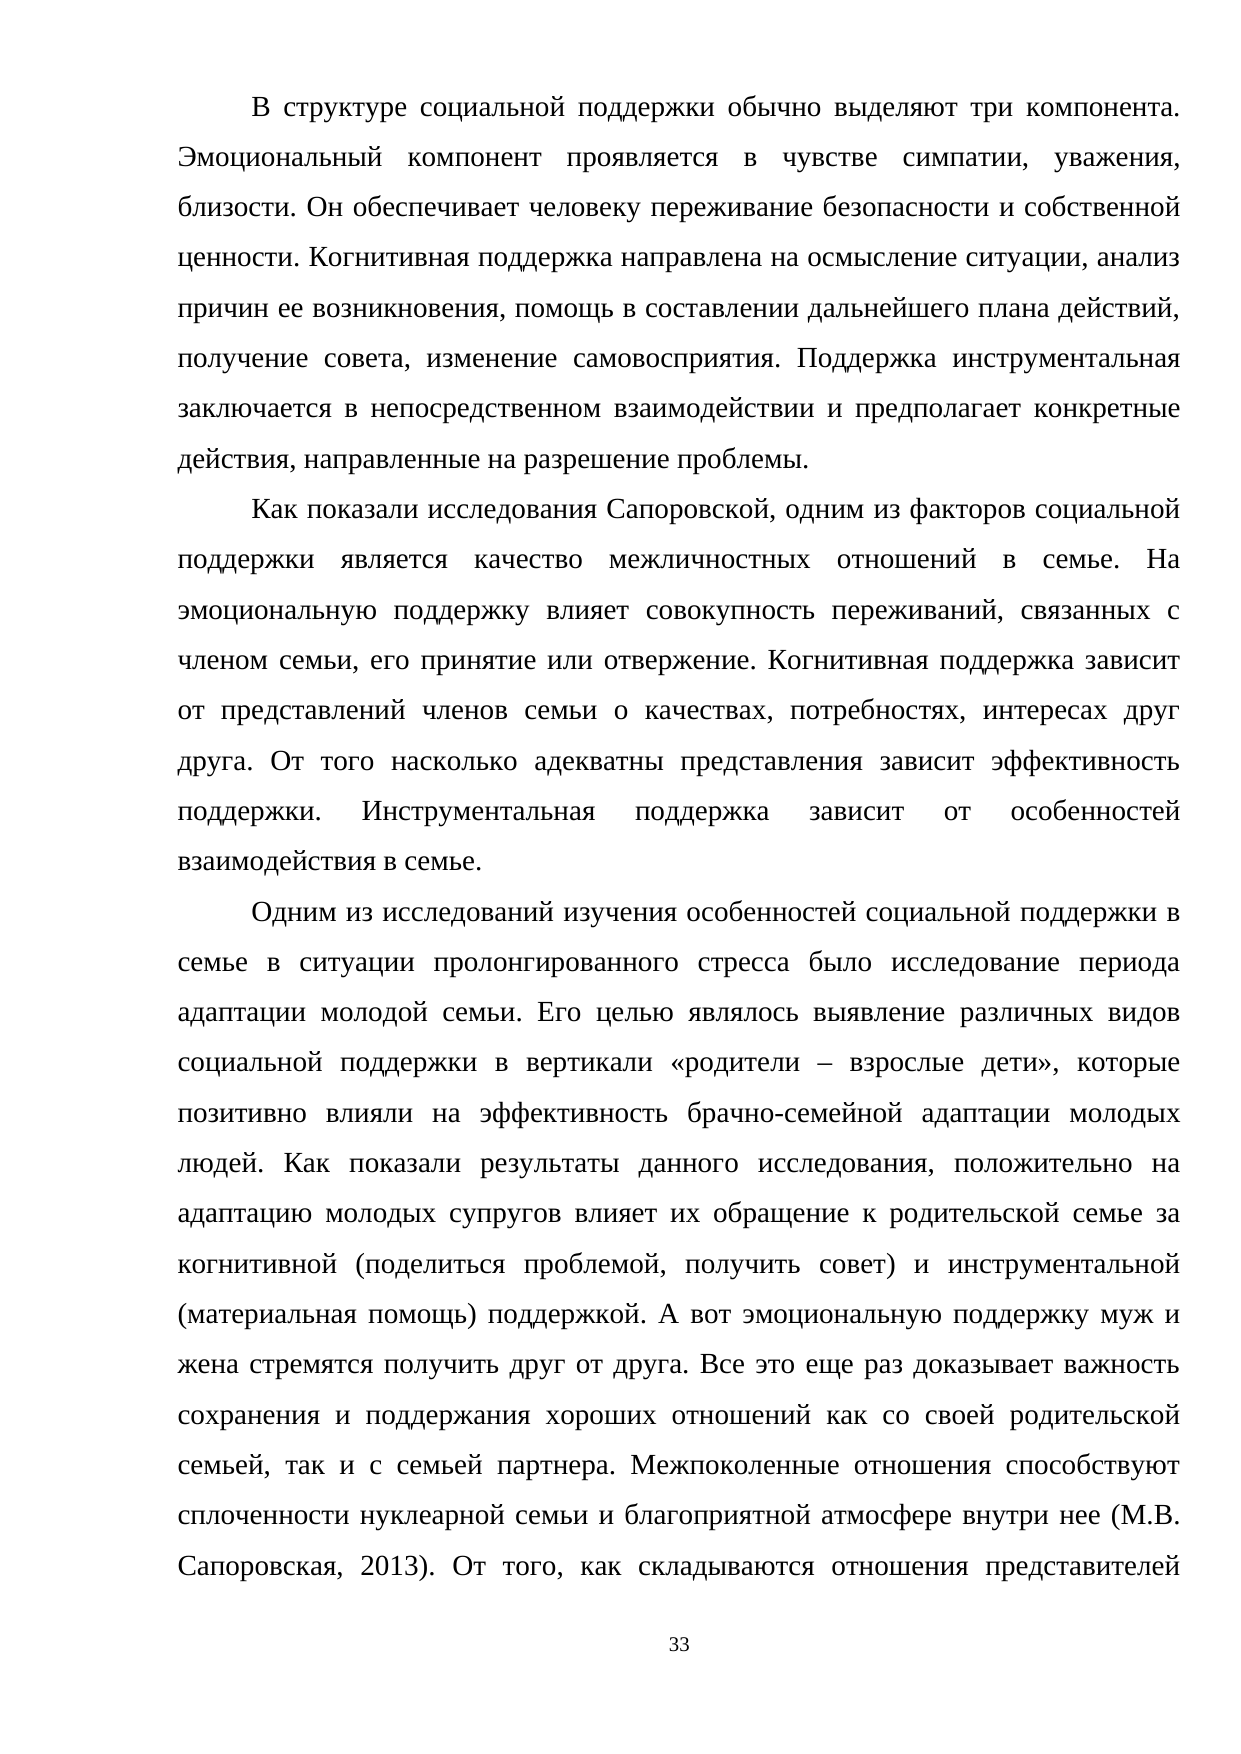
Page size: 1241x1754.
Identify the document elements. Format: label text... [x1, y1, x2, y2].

text В структуре социальной поддержки обычно выделяют три компонента. Эмоциональный компонент проявляется в чувстве симпатии, уважения, близости. Он обеспечивает человеку переживание безопасности и собственной ценности. Когнитивная поддержка направлена на осмысление ситуации, анализ причин ее возникновения, помощь в составлении дальнейшего плана действий, получение совета, изменение самовосприятия. Поддержка инструментальная заключается в непосредственном взаимодействии и предполагает конкретные действия, направленные на разрешение проблемы. [177, 89, 1181, 474]
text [177, 894, 1181, 1581]
text Как показали исследования Сапоровской, одним из факторов социальной поддержки является качество межличностных отношений в семье. На эмоциональную поддержку влияет совокупность переживаний, связанных с членом семьи, его принятие или отвержение. Когнитивная поддержка зависит от представлений членов семьи о качествах, потребностях, интересах друг друга. От того насколько адекватны представления зависит эффективность поддержки. Инструментальная поддержка зависит от особенностей взаимодействия в семье. [177, 491, 1181, 877]
